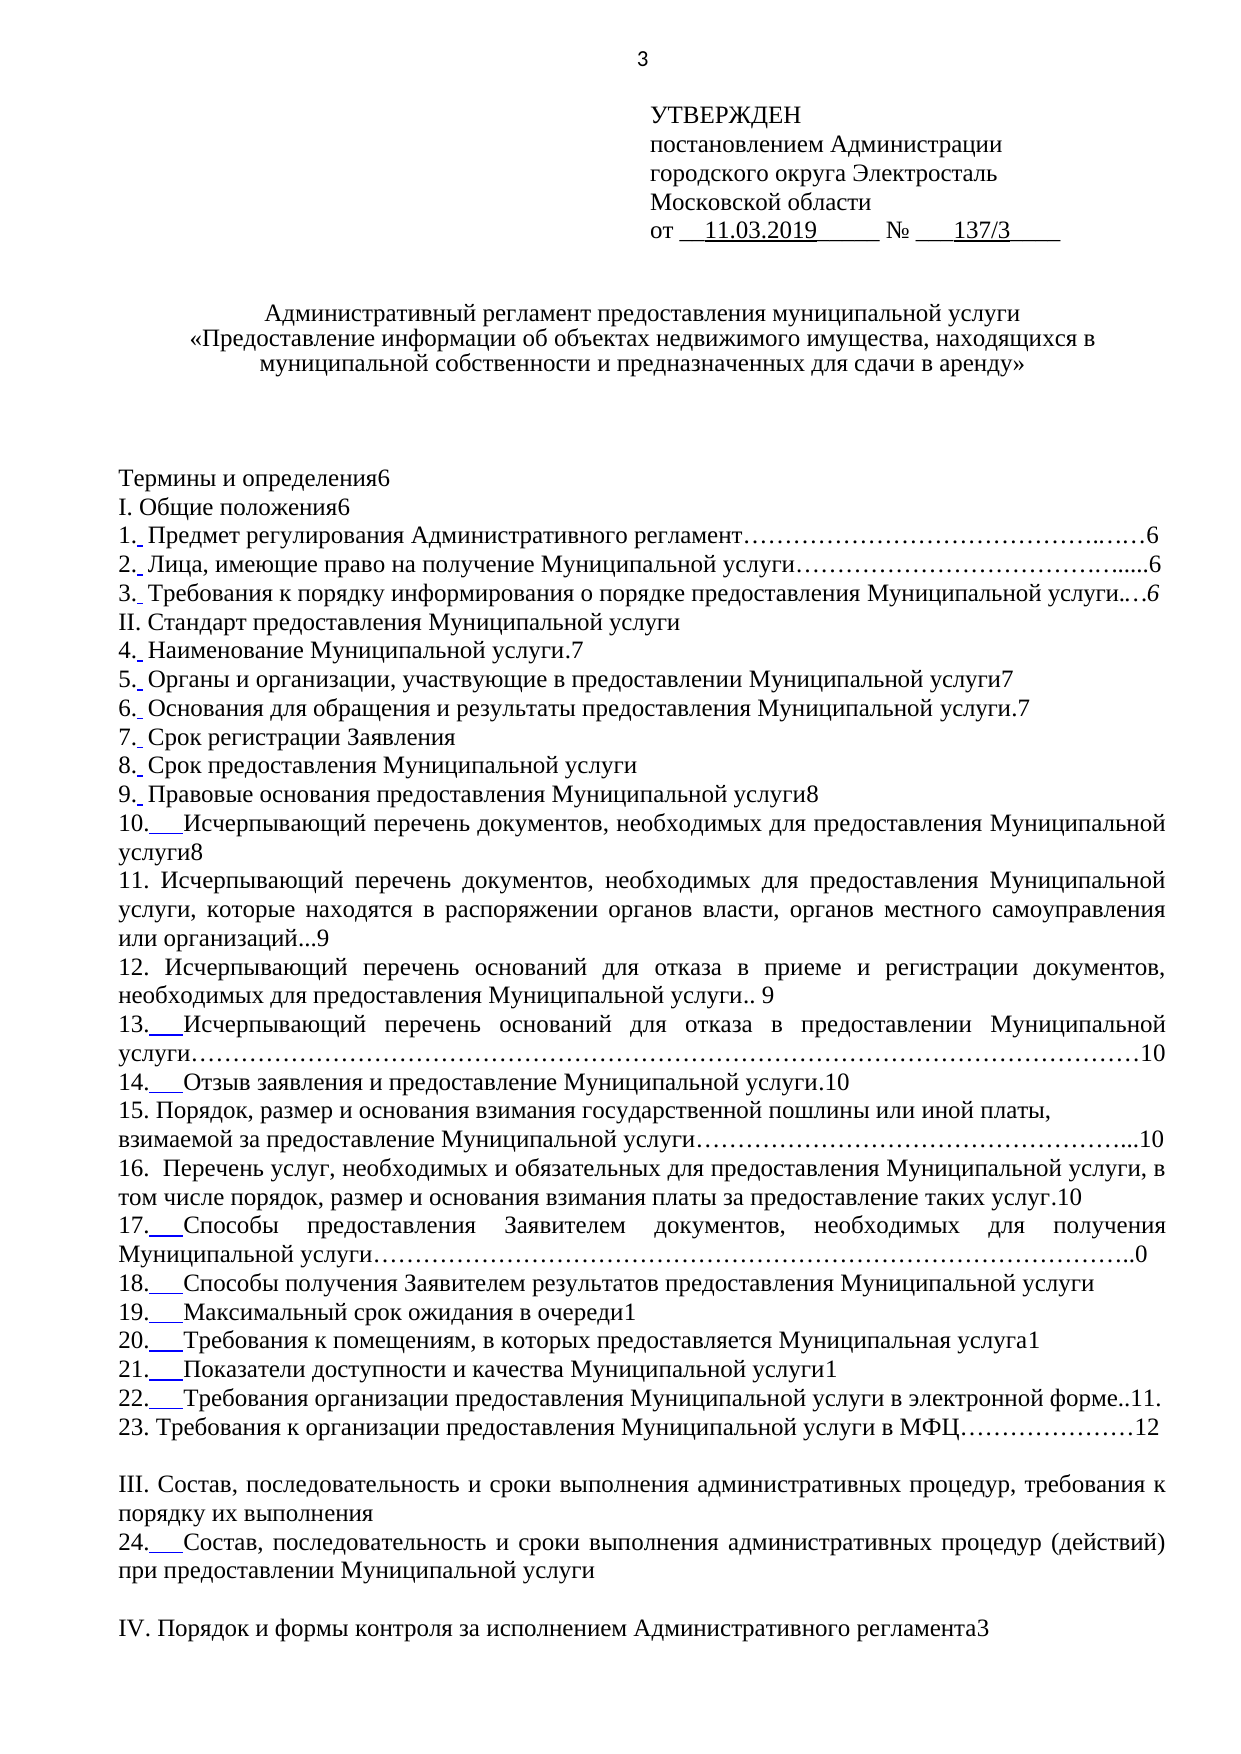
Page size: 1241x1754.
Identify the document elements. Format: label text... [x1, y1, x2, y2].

text IV. Порядок и формы контроля за исполнением Административного регламента……………….13 [118, 1613, 1167, 1642]
text 5. Органы и организации, участвующие в предоставлении Муниципальной услуги………….…7 [118, 664, 1167, 693]
text 19. Максимальный срок ожидания в очереди……………………………………………………..11 [118, 1297, 1167, 1325]
text городского округа Электросталь [650, 158, 1167, 187]
text II. Стандарт предоставления Муниципальной услуги………………………………………..………7 [118, 607, 1167, 635]
text 18. Способы получения Заявителем результатов предоставления Муниципальной услуги…..11 [118, 1268, 1167, 1297]
text I. Общие положения……………………………………………………………………………………..6 [118, 492, 1167, 520]
text постановлением Администрации [650, 129, 1167, 158]
text Московской области [650, 187, 1167, 215]
text 16. Перечень услуг, необходимых и обязательных для предоставления Муниципальной услуги, в том числе порядок, размер и основания взимания платы за предоставление таких услуг……….10 [118, 1153, 1167, 1210]
text УТВЕРЖДЕН [650, 100, 1167, 129]
text 21. Показатели доступности и качества Муниципальной услуги ……………………………….11 [118, 1354, 1167, 1383]
text 4. Наименование Муниципальной услуги …………………………………………............................7 [118, 635, 1167, 664]
text 14. Отзыв заявления и предоставление Муниципальной услуги………………………………..10 [118, 1067, 1167, 1095]
text 20. Требования к помещениям, в которых предоставляется Муниципальная услуга …………..11 [118, 1325, 1167, 1354]
text 1. Предмет регулирования Административного регламент…………………………………….……6 [118, 520, 1167, 549]
text от __11.03.2019_____ № ___137/3____ [650, 215, 1167, 244]
text 22. Требования организации предоставления Муниципальной услуги в электронной форме..11. [118, 1383, 1167, 1412]
text III. Состав, последовательность и сроки выполнения административных процедур, требования к порядку их выполнения………………………………………………………………………………..12 [118, 1469, 1167, 1527]
text 13. Исчерпывающий перечень оснований для отказа в предоставлении Муниципальной услуги……………………………………………………………………………………………………10 [118, 1009, 1167, 1067]
text 9. Правовые основания предоставления Муниципальной услуги ………………………………...8 [118, 779, 1167, 808]
text 8. Срок предоставления Муниципальной услуги ……………………………………………………..8 [118, 750, 1167, 779]
text 2. Лица, имеющие право на получение Муниципальной услуги………………………………….....6 [118, 549, 1167, 578]
text «Предоставление информации об объектах недвижимого имущества, находящихся в муниципальной собственности и предназначенных для сдачи в аренду» [118, 327, 1167, 377]
text Административный регламент предоставления муниципальной услуги [118, 302, 1167, 327]
text 12. Исчерпывающий перечень оснований для отказа в приеме и регистрации документов, необходимых для предоставления Муниципальной услуги………………………………………... 9 [118, 952, 1167, 1009]
text 7. Срок регистрации Заявления на предоставление Муниципальной услуги……………………...8 [118, 722, 1167, 750]
text 15. Порядок, размер и основания взимания государственной пошлины или иной платы, взимаемой за предоставление Муниципальной услуги……………………………………………...10 [118, 1095, 1167, 1153]
text 11. Исчерпывающий перечень документов, необходимых для предоставления Муниципальной услуги, которые находятся в распоряжении органов власти, органов местного самоуправления или организаций………………………………………………………………………………………....9 [118, 865, 1167, 952]
text 17. Способы предоставления Заявителем документов, необходимых для получения Муниципальной услуги………………………………………………………………………………..10 [118, 1210, 1167, 1268]
text 6. Основания для обращения и результаты предоставления Муниципальной услуги…………….7 [118, 693, 1167, 722]
text 23. Требования к организации предоставления Муниципальной услуги в МФЦ…………………12 [118, 1412, 1167, 1440]
text 24. Состав, последовательность и сроки выполнения административных процедур (действий) при предоставлении Муниципальной услуги………………………………………………………..12 [118, 1527, 1167, 1584]
text Термины и определения…………………………………………………………………………………6 [118, 463, 1167, 492]
text 3. Требования к порядку информирования о порядке предоставления Муниципальной услуги.…6 [118, 578, 1167, 607]
text 10. Исчерпывающий перечень документов, необходимых для предоставления Муниципальной услуги………………………………………………………………………………………………….…8 [118, 808, 1167, 865]
